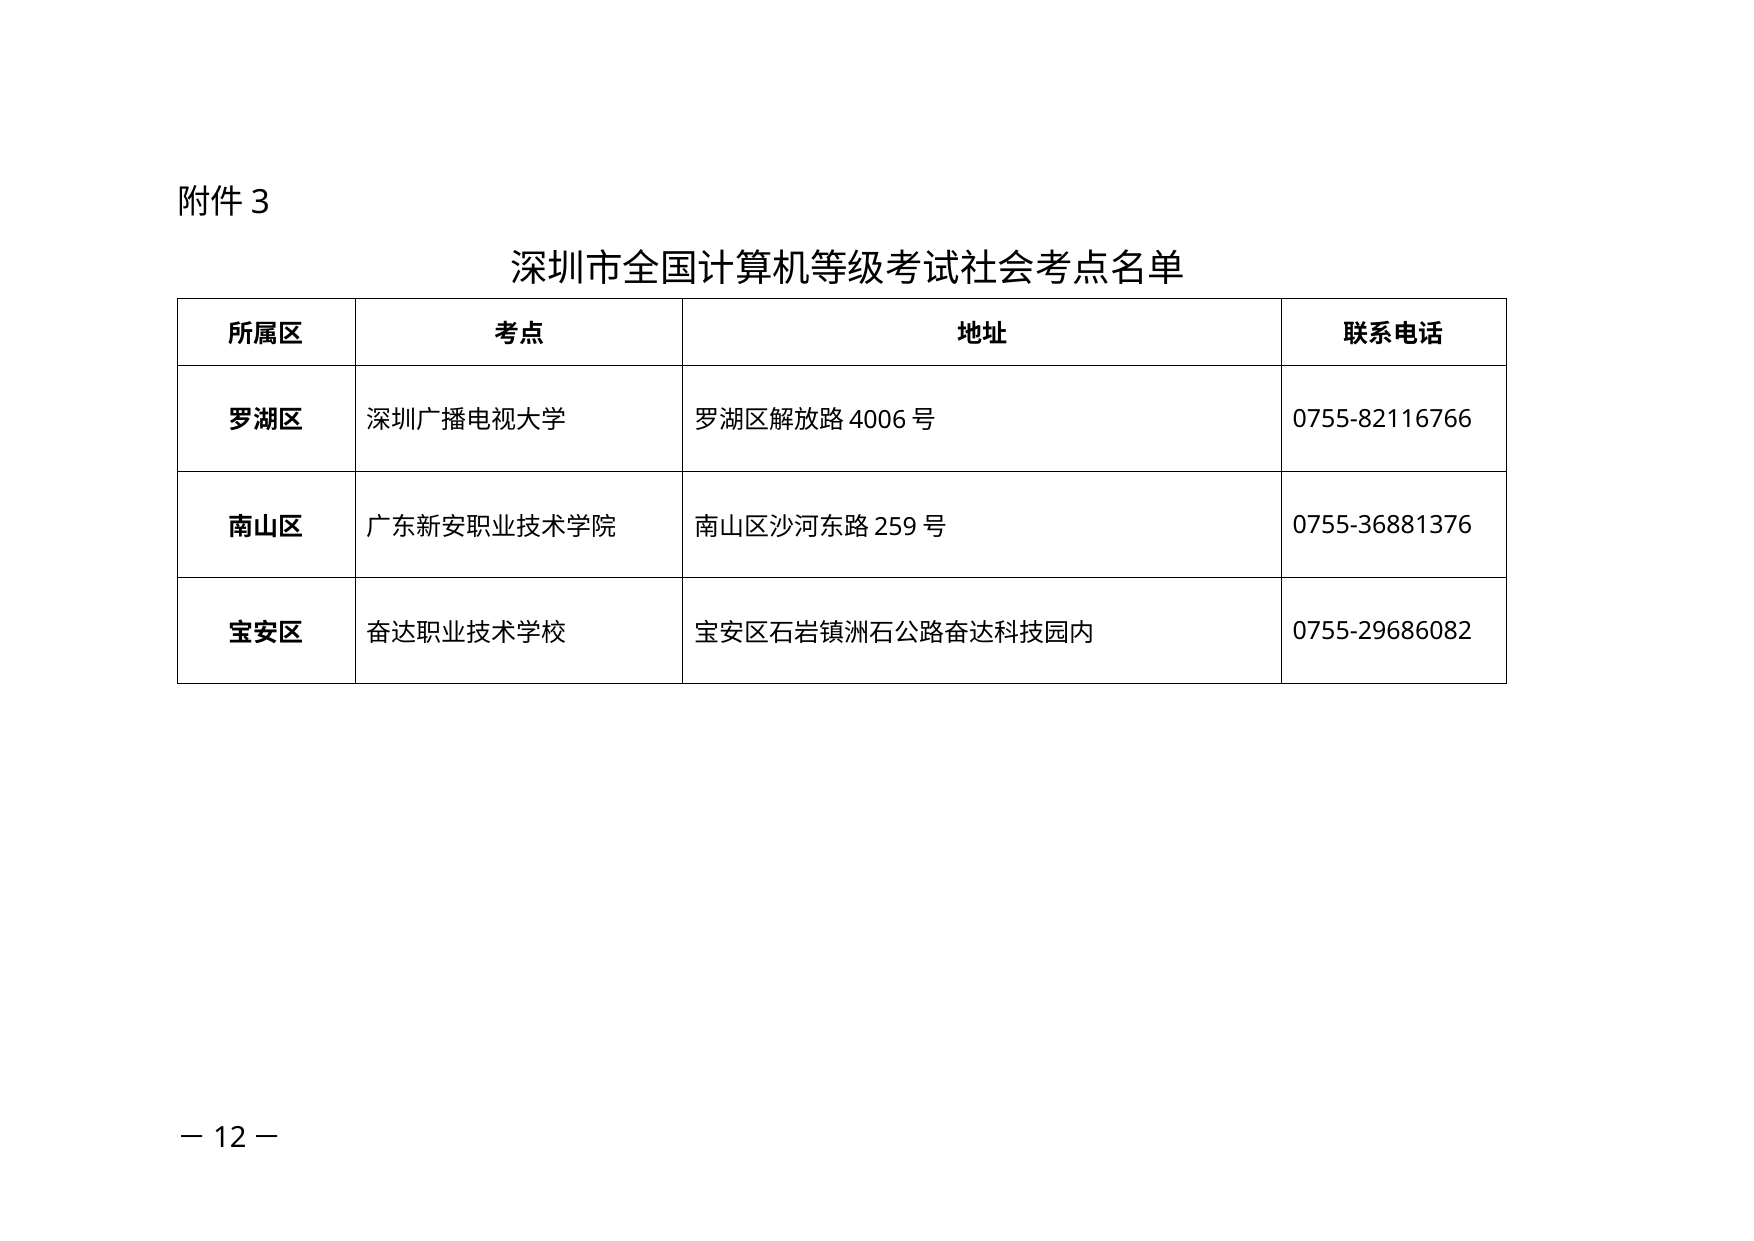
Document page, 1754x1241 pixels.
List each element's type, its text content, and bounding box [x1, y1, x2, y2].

table_cell 罗湖区 [178, 366, 355, 471]
table_cell 南山区 [178, 472, 355, 577]
table_cell 0755-29686082 [1282, 578, 1506, 683]
table_cell 宝安区 [178, 578, 355, 683]
table_cell 广东新安职业技术学院 [356, 472, 682, 577]
table_header 所属区 [178, 299, 355, 364]
table_header 联系电话 [1282, 299, 1506, 364]
table_cell 南山区沙河东路259号 [683, 472, 1281, 577]
text 附件3 [177, 167, 1518, 232]
table_cell 深圳广播电视大学 [356, 366, 682, 471]
table_cell 0755-36881376 [1282, 472, 1506, 577]
table_cell 奋达职业技术学校 [356, 578, 682, 683]
table_cell 罗湖区解放路4006号 [683, 366, 1281, 471]
text 深圳市全国计算机等级考试社会考点名单 [177, 232, 1518, 298]
table_cell 0755-82116766 [1282, 366, 1506, 471]
table_header 考点 [356, 299, 682, 364]
table_cell 宝安区石岩镇洲石公路奋达科技园内 [683, 578, 1281, 683]
table_header 地址 [683, 299, 1281, 364]
